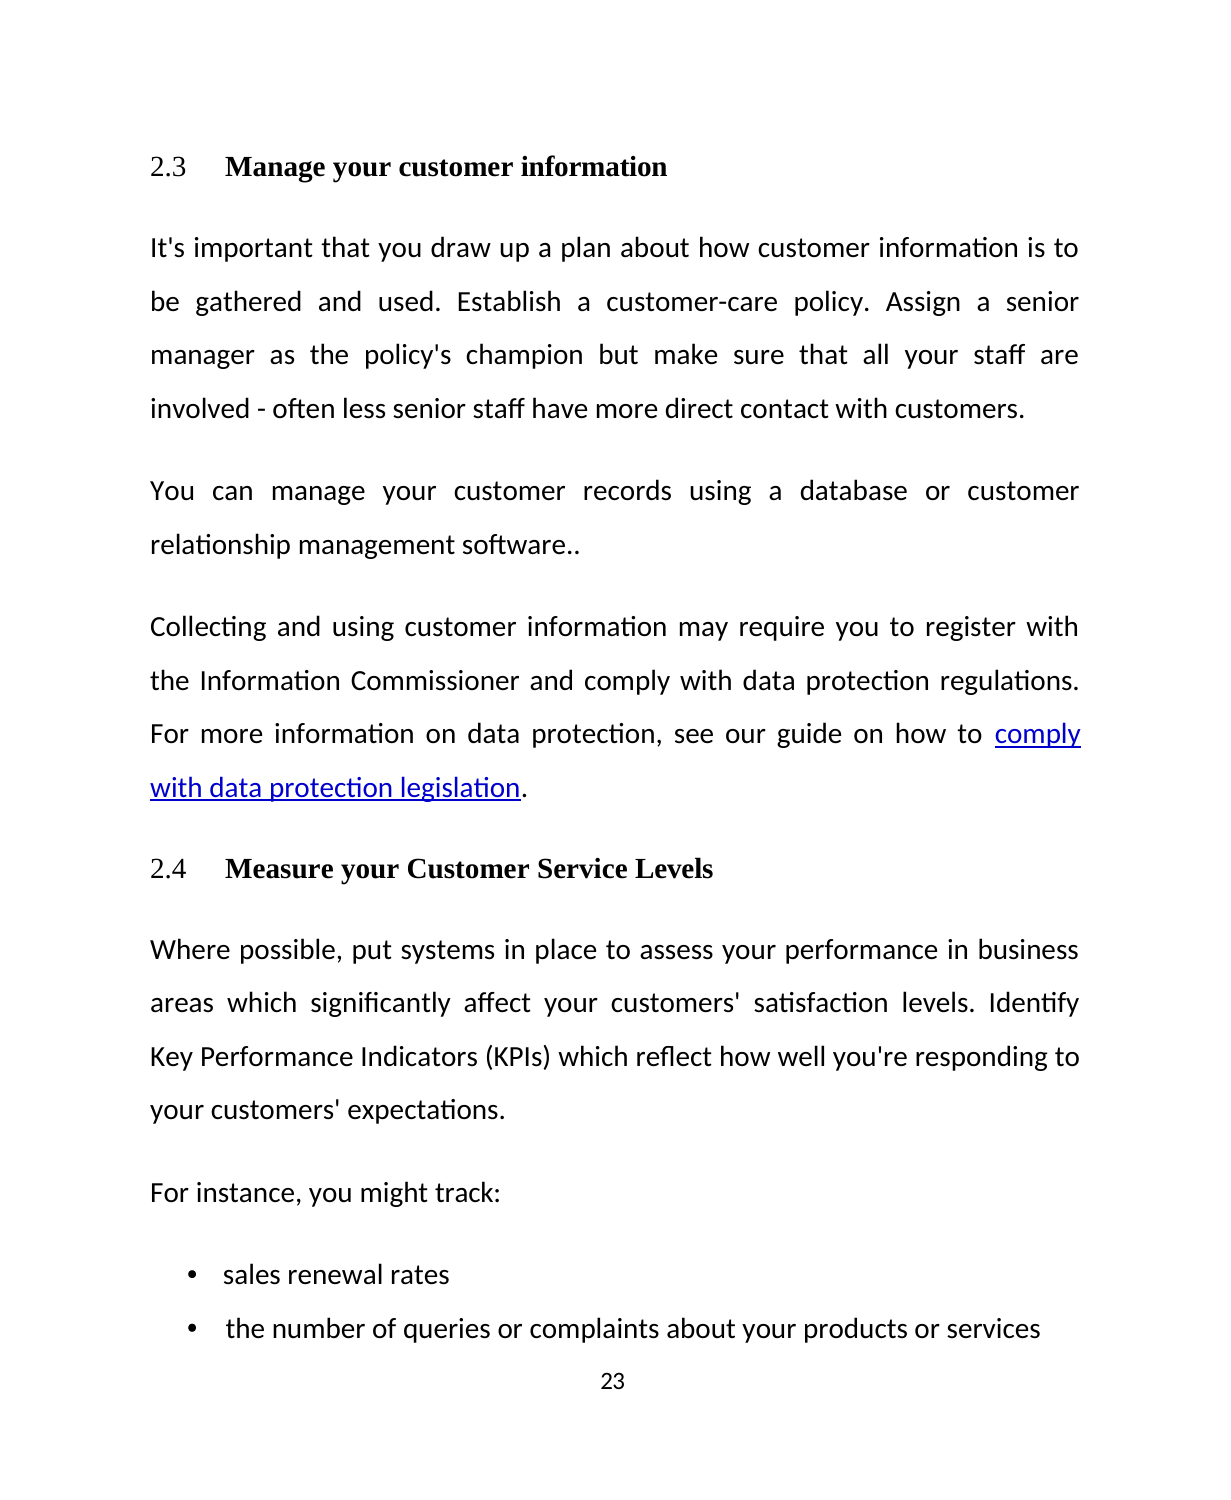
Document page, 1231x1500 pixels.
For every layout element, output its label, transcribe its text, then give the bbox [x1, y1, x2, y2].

text It's important that you draw up a plan about how customer information is to be gathered and used. Establish a customer-care policy. Assign a senior manager as the policy's champion but make sure that all your staff are involved - often less senior staff have more direct contact with customers. [150, 229, 1081, 425]
text sales renewal rates [187, 1256, 1136, 1292]
text Collecting and using customer information may require you to register with the Information Commissioner and comply with data protection regulations. For more information on data protection, see our guide on how to comply with data protection legislation. [150, 608, 1081, 804]
picture [187, 1259, 207, 1285]
subtitle Measure your Customer Service Levels [150, 851, 1136, 884]
subtitle Manage your customer information [150, 149, 1136, 183]
picture [187, 1312, 207, 1339]
text Where possible, put systems in place to assess your performance in business areas which significantly affect your customers' satisfaction levels. Identify Key Performance Indicators (KPIs) which reflect how well you're responding to your customers' expectations. [150, 931, 1081, 1127]
text You can manage your customer records using a database or customer relationship management software.. [150, 472, 1081, 561]
text the number of queries or complaints about your products or services [187, 1310, 1136, 1346]
text For instance, you might track: [150, 1174, 1136, 1209]
